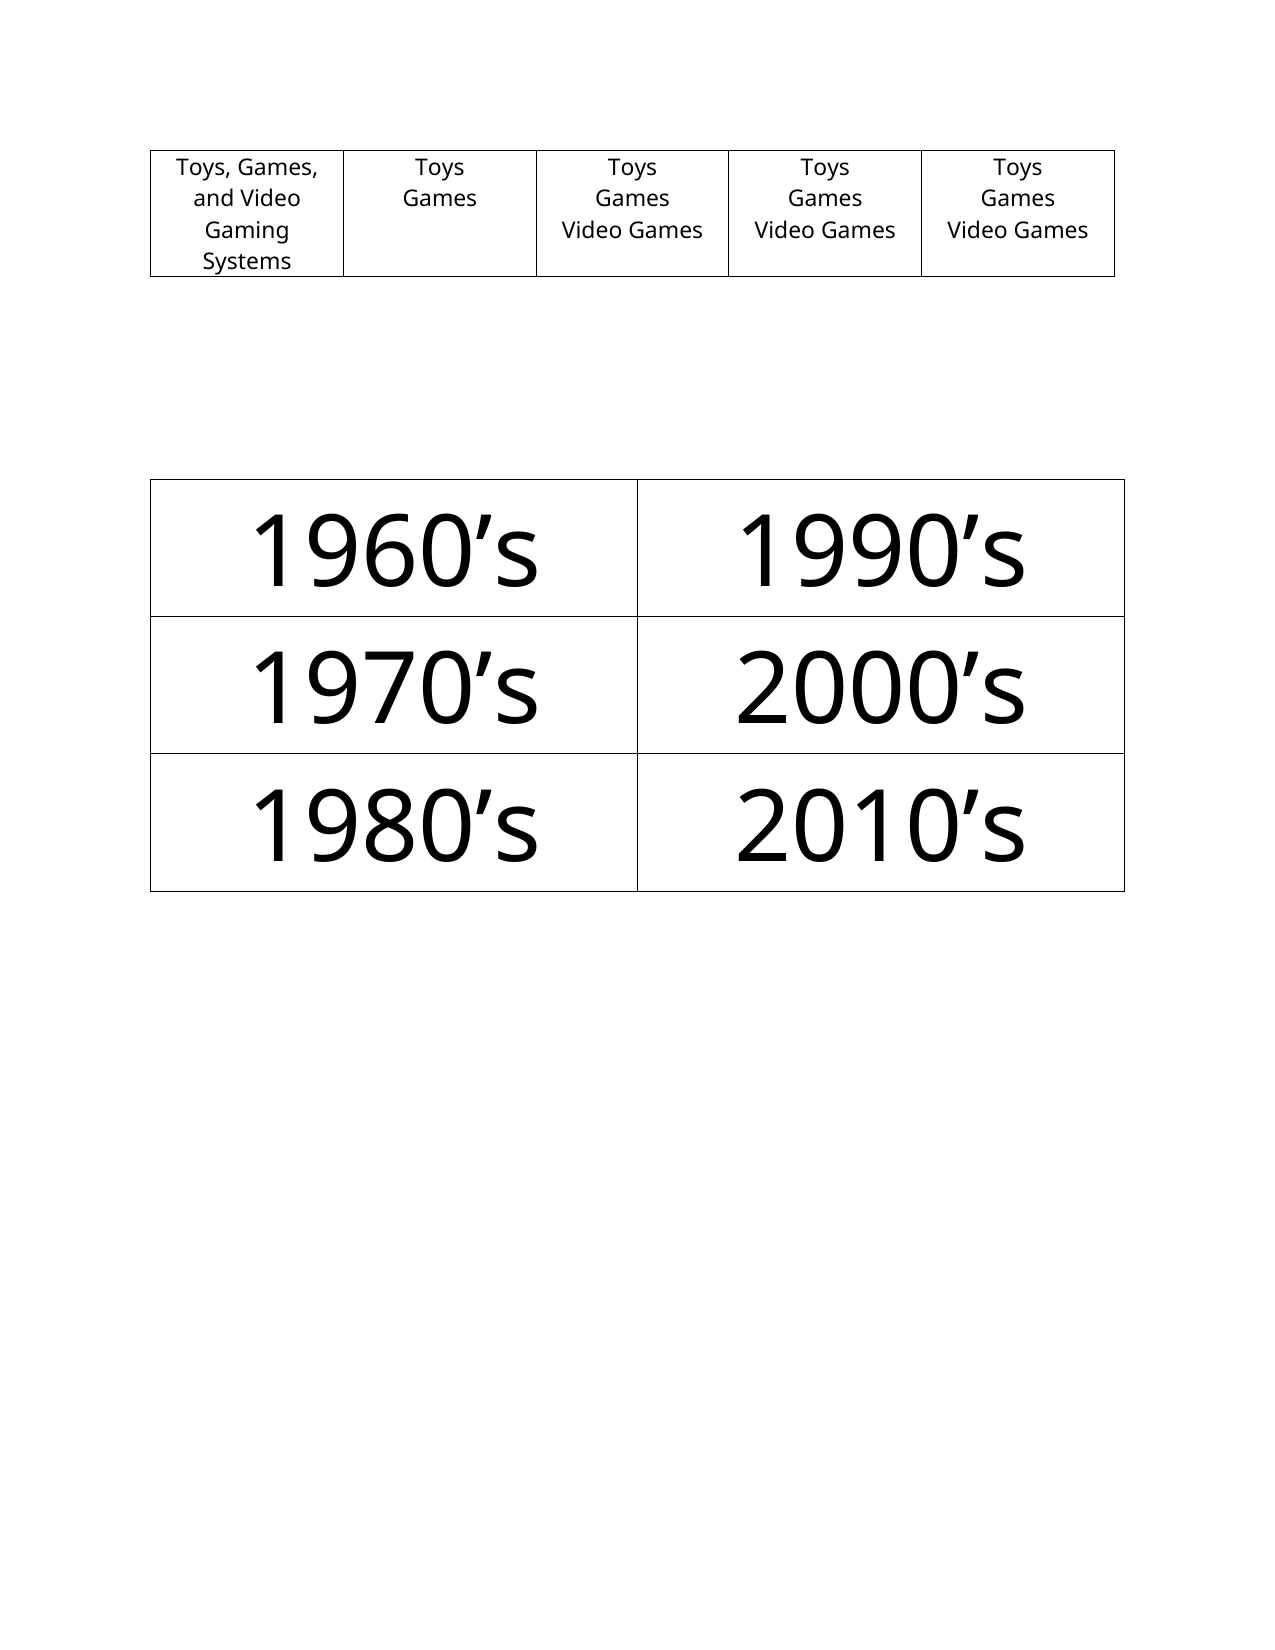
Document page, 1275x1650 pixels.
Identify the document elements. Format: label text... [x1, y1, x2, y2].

table_cell Toys Games Video Games [729, 151, 921, 276]
table_cell Toys Games Video Games [922, 151, 1114, 276]
table_cell 1970’s [151, 617, 637, 753]
table_cell 1980’s [151, 754, 637, 891]
table_cell Toys Games [344, 151, 536, 276]
table_header 1990’s [638, 480, 1124, 616]
table_cell 2000’s [638, 617, 1124, 753]
table_header 1960’s [151, 480, 637, 616]
table_cell Toys, Games, and Video Gaming Systems [151, 151, 343, 276]
table_cell Toys Games Video Games [537, 151, 728, 276]
table_cell 2010’s [638, 754, 1124, 891]
